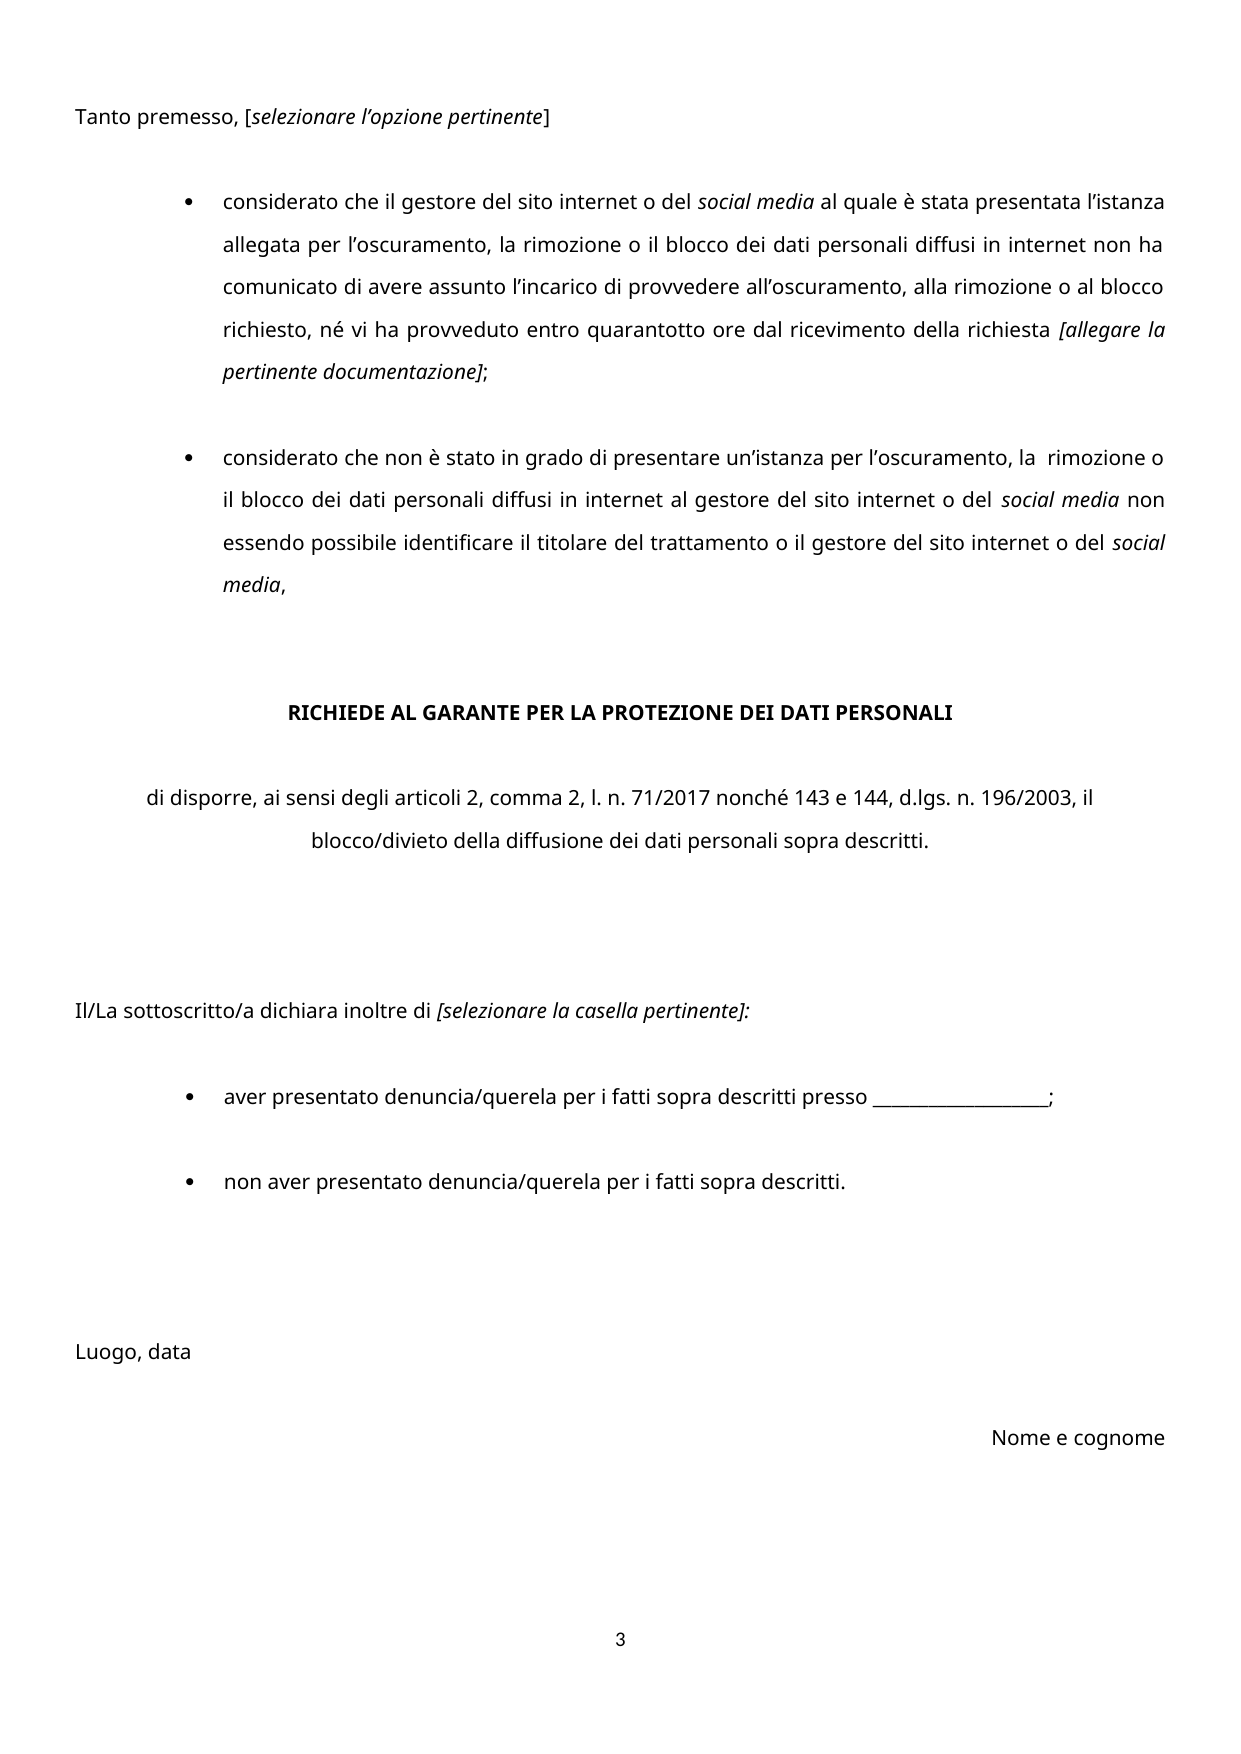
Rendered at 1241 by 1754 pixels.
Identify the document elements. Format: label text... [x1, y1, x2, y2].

text di disporre, ai sensi degli articoli 2, comma 2, l. n. 71/2017 nonché 143 e 144, d.lgs. n. 196/2003, il blocco/divieto della diffusione dei dati personali sopra descritti. [75, 783, 1165, 854]
list considerato che il gestore del sito internet o del social media al quale è stata presentata l’istanza allegata per l’oscuramento, la rimozione o il blocco dei dati personali diffusi in internet non ha comunicato di avere assunto l’incarico di provvedere all’oscuramento, alla rimozione o al blocco richiesto, né vi ha provveduto entro quarantotto ore dal ricevimento della richiesta [allegare la pertinente documentazione]; [185, 187, 1165, 386]
list considerato che non è stato in grado di presentare un’istanza per l’oscuramento, la rimozione o il blocco dei dati personali diffusi in internet al gestore del sito internet o del social media non essendo possibile identificare il titolare del trattamento o il gestore del sito internet o del social media, [185, 443, 1165, 599]
list aver presentato denuncia/querela per i fatti sopra descritti presso ___________________; [186, 1082, 1165, 1110]
text RICHIEDE AL GARANTE PER LA PROTEZIONE DEI DATI PERSONALI [75, 698, 1165, 727]
list non aver presentato denuncia/querela per i fatti sopra descritti. [186, 1167, 1165, 1195]
text Luogo, data [75, 1337, 1165, 1366]
text Tanto premesso, [selezionare l’opzione pertinente] [75, 102, 1165, 130]
text Il/La sottoscritto/a dichiara inoltre di [selezionare la casella pertinente]: [75, 997, 1165, 1025]
text Nome e cognome [75, 1423, 1165, 1451]
